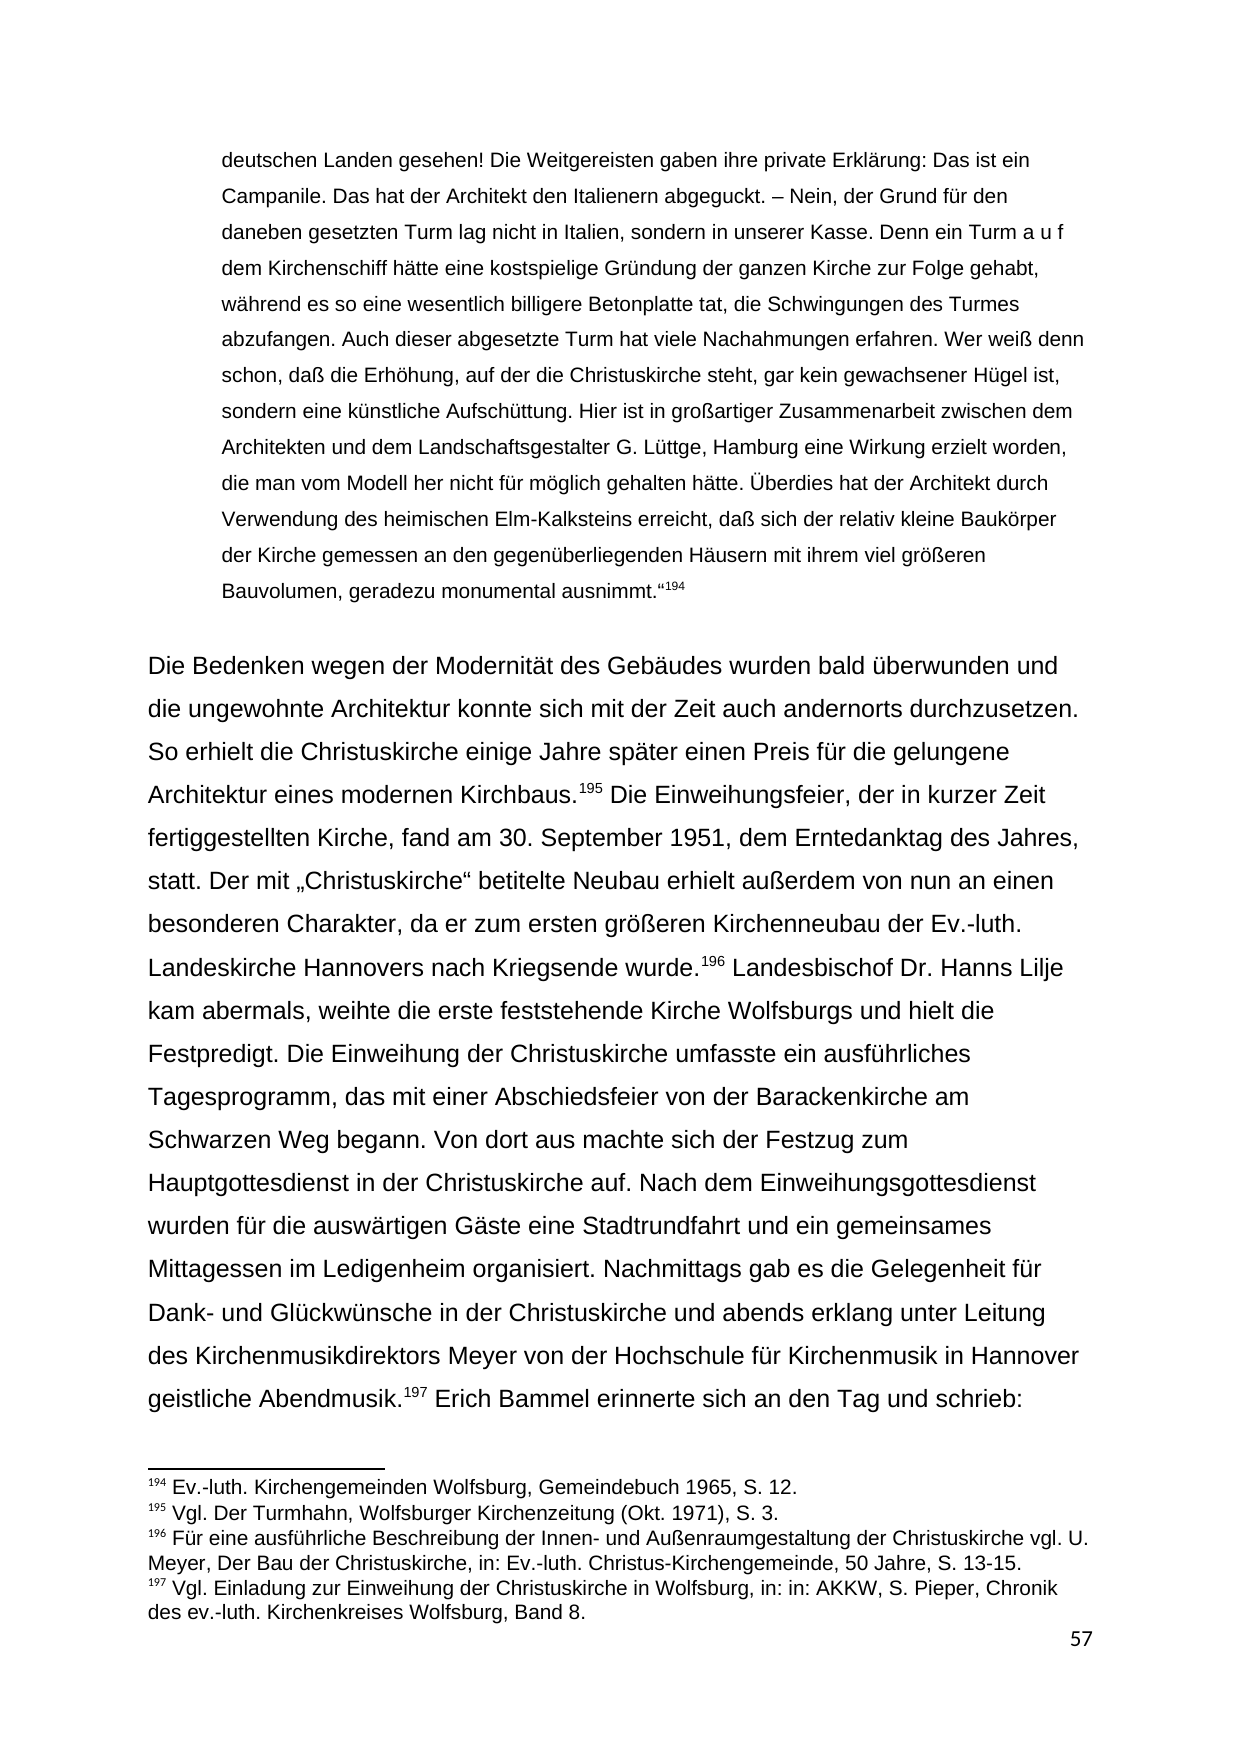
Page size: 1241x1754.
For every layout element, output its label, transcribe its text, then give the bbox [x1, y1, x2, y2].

text Die Bedenken wegen der Modernität des Gebäudes wurden bald überwunden und die ungewohnte Architektur konnte sich mit der Zeit auch andernorts durchzusetzen. So erhielt die Christuskirche einige Jahre später einen Preis für die gelungene Architektur eines modernen Kirchbaus. Die Einweihungsfeier, der in kurzer Zeit fertiggestellten Kirche, fand am 30. September 1951, dem Erntedanktag des Jahres, statt. Der mit „Christuskirche“ betitelte Neubau erhielt außerdem von nun an einen besonderen Charakter, da er zum ersten größeren Kirchenneubau der Ev.-luth. Landeskirche Hannovers nach Kriegsende wurde. Landesbischof Dr. Hanns Lilje kam abermals, weihte die erste feststehende Kirche Wolfsburgs und hielt die Festpredigt. Die Einweihung der Christuskirche umfasste ein ausführliches Tagesprogramm, das mit einer Abschiedsfeier von der Barackenkirche am Schwarzen Weg begann. Von dort aus machte sich der Festzug zum Hauptgottesdienst in der Christuskirche auf. Nach dem Einweihungsgottesdienst wurden für die auswärtigen Gäste eine Stadtrundfahrt und ein gemeinsames Mittagessen im Ledigenheim organisiert. Nachmittags gab es die Gelegenheit für Dank- und Glückwünsche in der Christuskirche und abends erklang unter Leitung des Kirchenmusikdirektors Meyer von der Hochschule für Kirchenmusik in Hannover geistliche Abendmusik. Erich Bammel erinnerte sich an den Tag und schrieb: [148, 651, 1093, 1413]
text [221, 148, 1093, 603]
